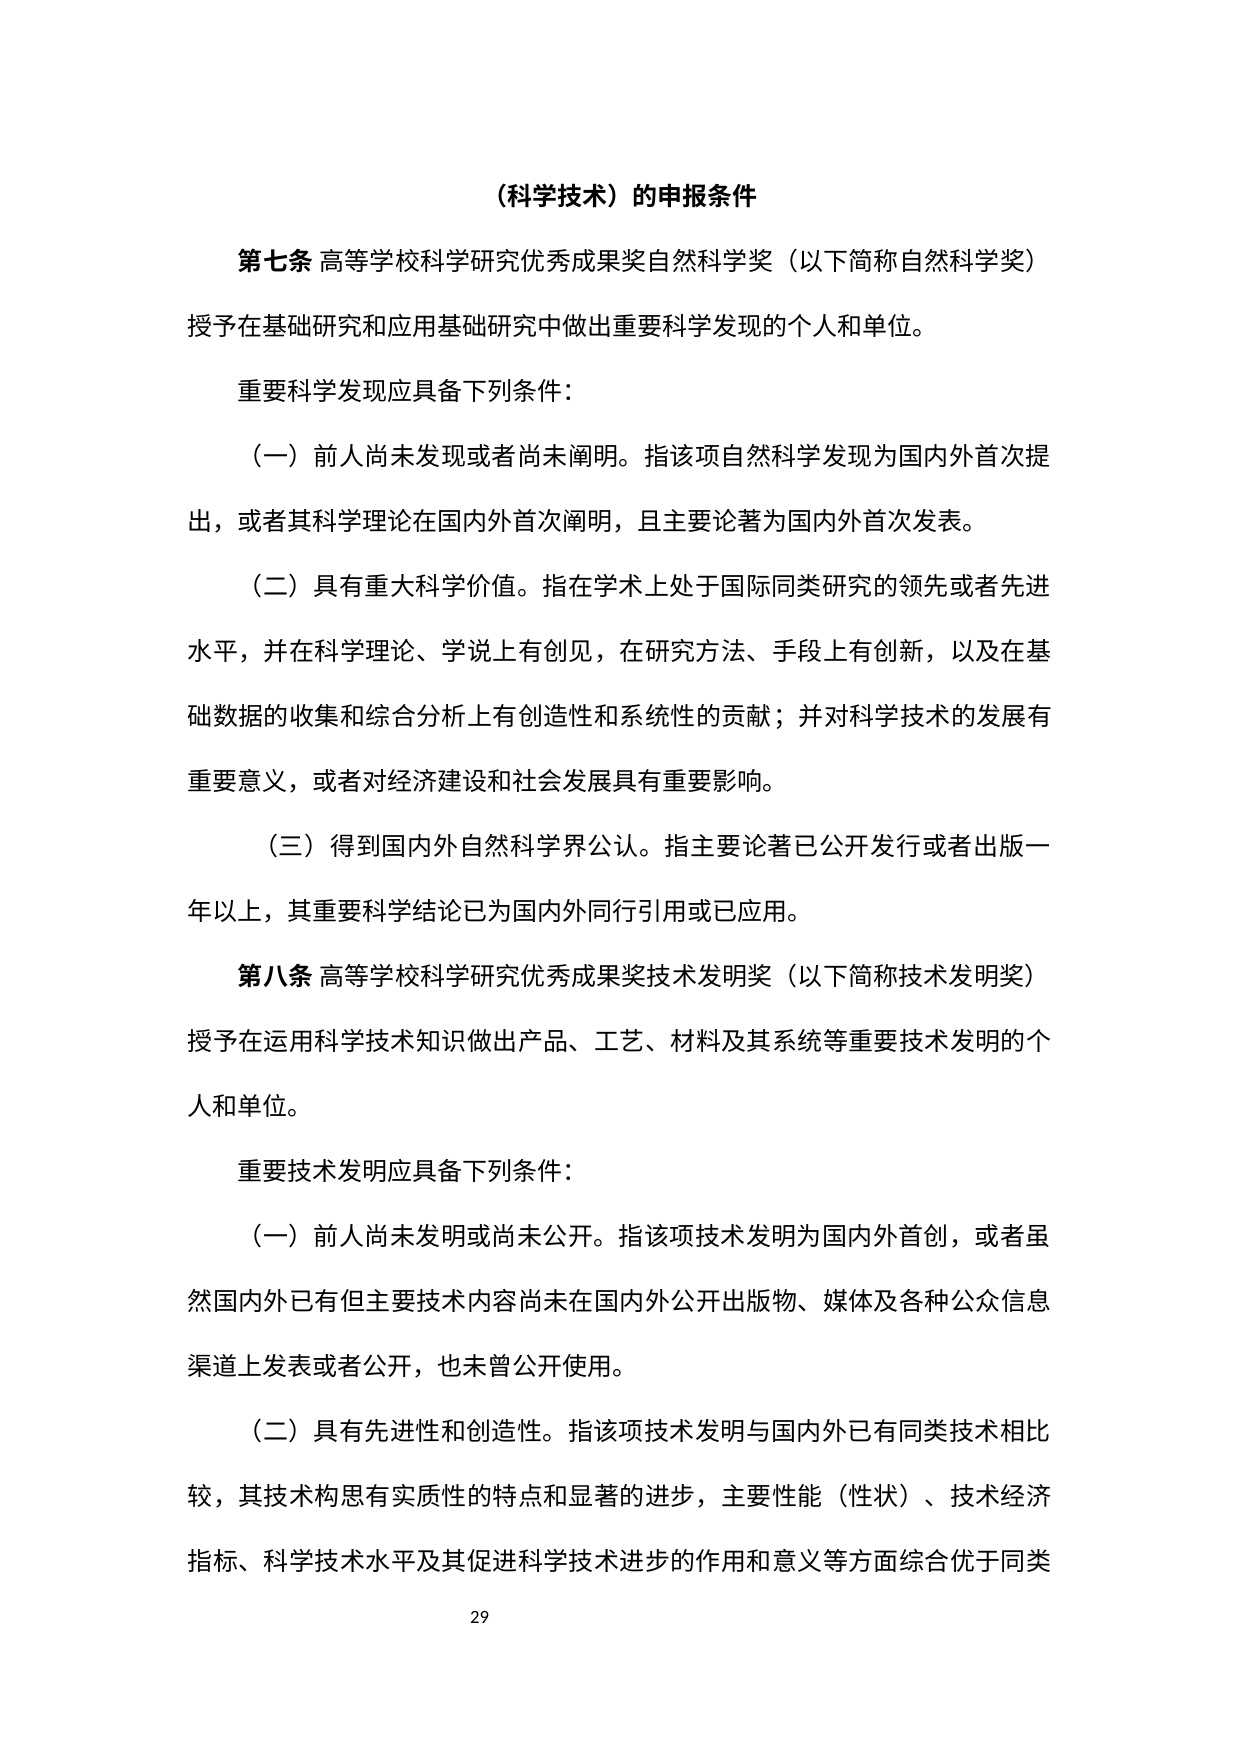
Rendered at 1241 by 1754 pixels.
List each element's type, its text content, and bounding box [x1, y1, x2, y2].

text （二）具有重大科学价值。指在学术上处于国际同类研究的领先或者先进水平，并在科学理论、学说上有创见，在研究方法、手段上有创新，以及在基础数据的收集和综合分析上有创造性和系统性的贡献；并对科学技术的发展有重要意义，或者对经济建设和社会发展具有重要影响。 [187, 552, 1053, 812]
text 第七条 高等学校科学研究优秀成果奖自然科学奖（以下简称自然科学奖）授予在基础研究和应用基础研究中做出重要科学发现的个人和单位。 [187, 227, 1053, 357]
text （一）前人尚未发明或尚未公开。指该项技术发明为国内外首创，或者虽然国内外已有但主要技术内容尚未在国内外公开出版物、媒体及各种公众信息渠道上发表或者公开，也未曾公开使用。 [187, 1202, 1053, 1397]
text （三）得到国内外自然科学界公认。指主要论著已公开发行或者出版一年以上，其重要科学结论已为国内外同行引用或已应用。 [187, 812, 1053, 942]
text 重要科学发现应具备下列条件： [187, 357, 1053, 422]
text 重要技术发明应具备下列条件： [187, 1137, 1053, 1202]
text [187, 1397, 1053, 1592]
text 第八条 高等学校科学研究优秀成果奖技术发明奖（以下简称技术发明奖）授予在运用科学技术知识做出产品、工艺、材料及其系统等重要技术发明的个人和单位。 [187, 942, 1053, 1137]
text （一）前人尚未发现或者尚未阐明。指该项自然科学发现为国内外首次提出，或者其科学理论在国内外首次阐明，且主要论著为国内外首次发表。 [187, 422, 1053, 552]
text （科学技术）的申报条件 [187, 162, 1053, 227]
